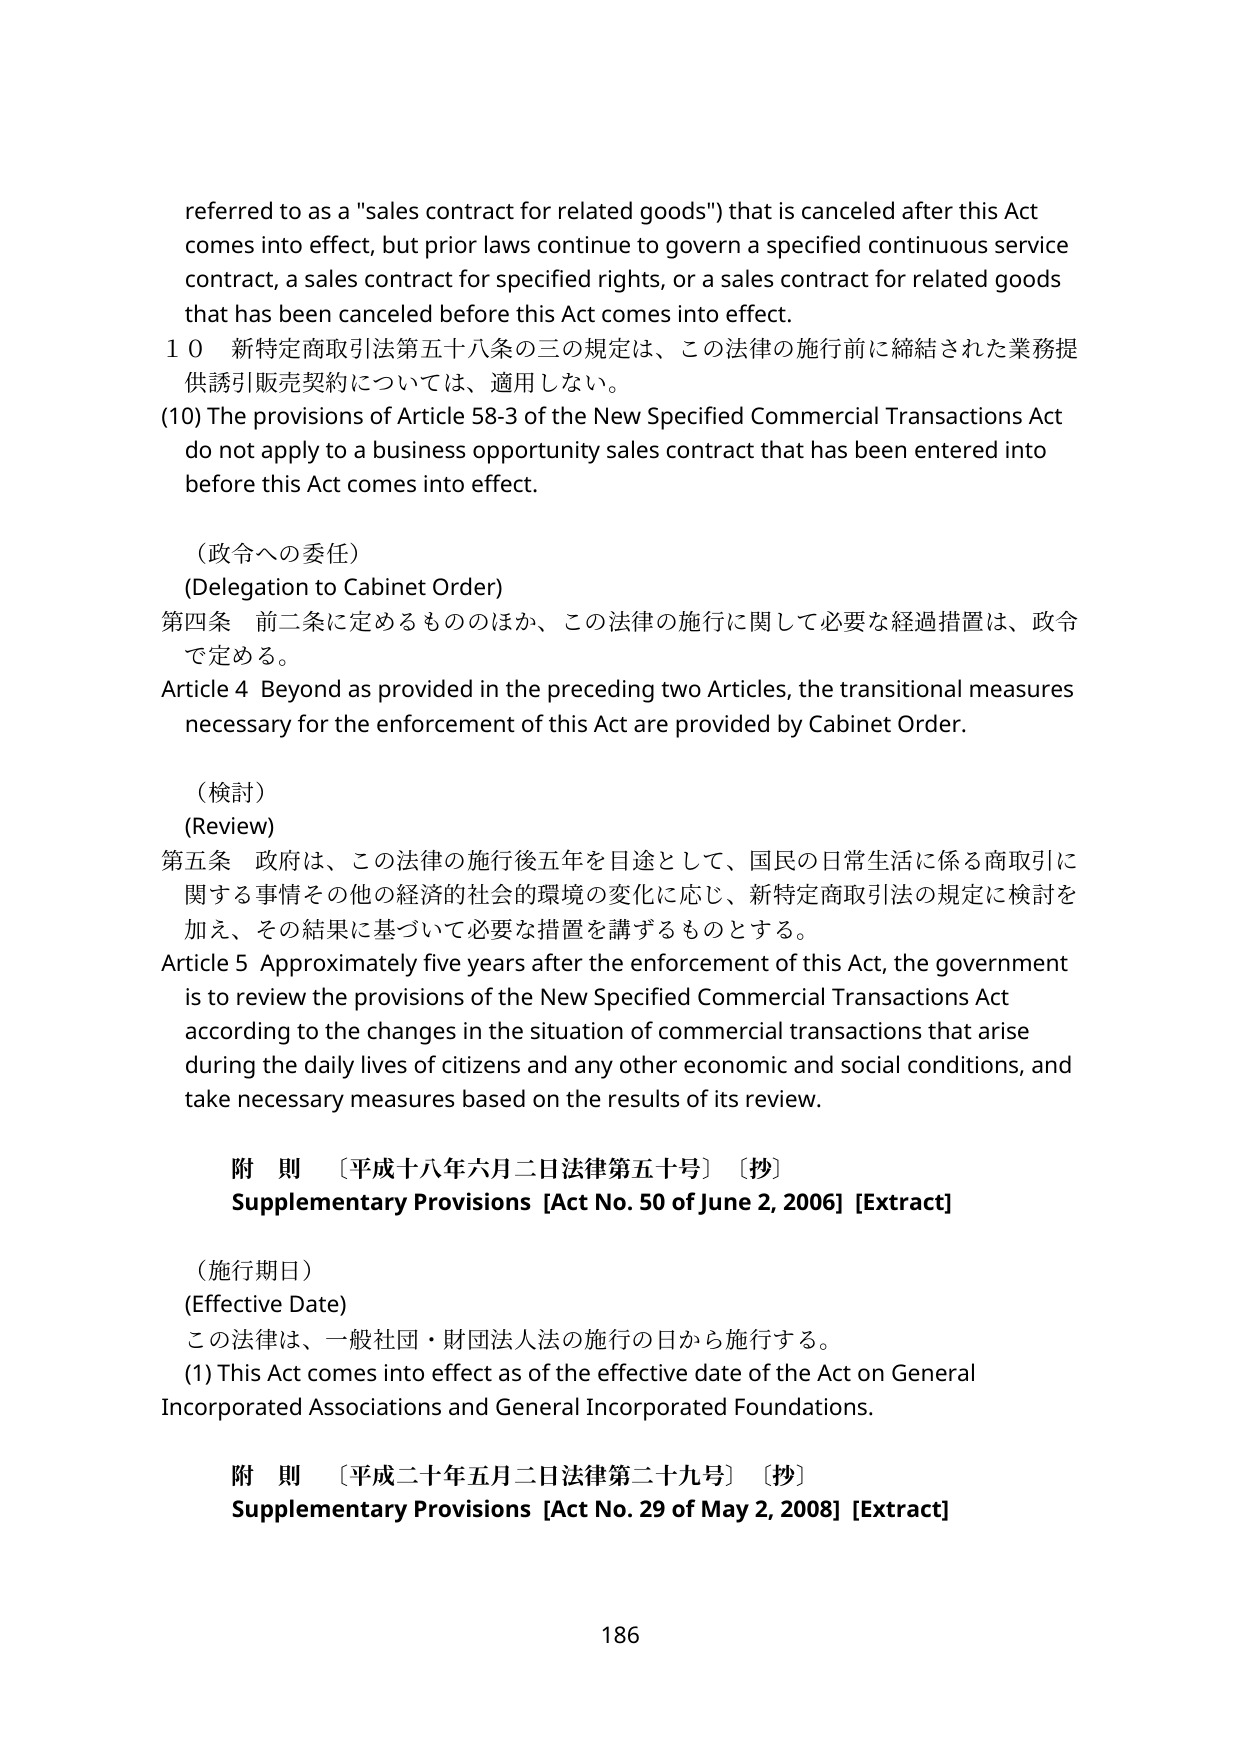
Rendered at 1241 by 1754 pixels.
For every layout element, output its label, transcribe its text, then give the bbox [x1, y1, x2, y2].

text (10) The provisions of Article 58-3 of the New Specified Commercial Transactions Act do not apply to a business opportunity sales contract that has been entered into before this Act comes into effect. [161, 399, 1079, 501]
text 第五条 政府は、この法律の施行後五年を目途として、国民の日常生活に係る商取引に関する事情その他の経済的社会的環境の変化に応じ、新特定商取引法の規定に検討を加え、その結果に基づいて必要な措置を講ずるものとする。 [161, 843, 1079, 945]
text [161, 194, 1079, 330]
text （検討） [184, 774, 1079, 809]
text Supplementary Provisions [Act No. 50 of June 2, 2006] [Extract] [230, 1184, 1079, 1219]
text Supplementary Provisions [Act No. 29 of May 2, 2008] [Extract] [230, 1492, 1079, 1526]
text 第四条 前二条に定めるもののほか、この法律の施行に関して必要な経過措置は、政令で定める。 [161, 604, 1079, 672]
text 附 則 〔平成十八年六月二日法律第五十号〕〔抄〕 [230, 1150, 1079, 1184]
text Article 5 Approximately five years after the enforcement of this Act, the government is to review the provisions of the New Specified Commercial Transactions Act according to the changes in the situation of commercial transactions that arise during the daily lives of citizens and any other economic and social conditions, and take necessary measures based on the results of its review. [161, 945, 1079, 1116]
text (Review) [184, 809, 1079, 843]
text １０ 新特定商取引法第五十八条の三の規定は、この法律の施行前に締結された業務提供誘引販売契約については、適用しない。 [161, 330, 1079, 399]
text この法律は、一般社団・財団法人法の施行の日から施行する。 [161, 1321, 1079, 1355]
text 附 則 〔平成二十年五月二日法律第二十九号〕〔抄〕 [230, 1458, 1079, 1492]
text (Delegation to Cabinet Order) [184, 569, 1079, 604]
text (1) This Act comes into effect as of the effective date of the Act on General Incorporated Associations and General Incorporated Foundations. [161, 1355, 1079, 1424]
text （施行期日） [184, 1253, 1079, 1287]
text Article 4 Beyond as provided in the preceding two Articles, the transitional measures necessary for the enforcement of this Act are provided by Cabinet Order. [161, 672, 1079, 740]
text （政令への委任） [184, 535, 1079, 569]
text (Effective Date) [184, 1287, 1079, 1321]
